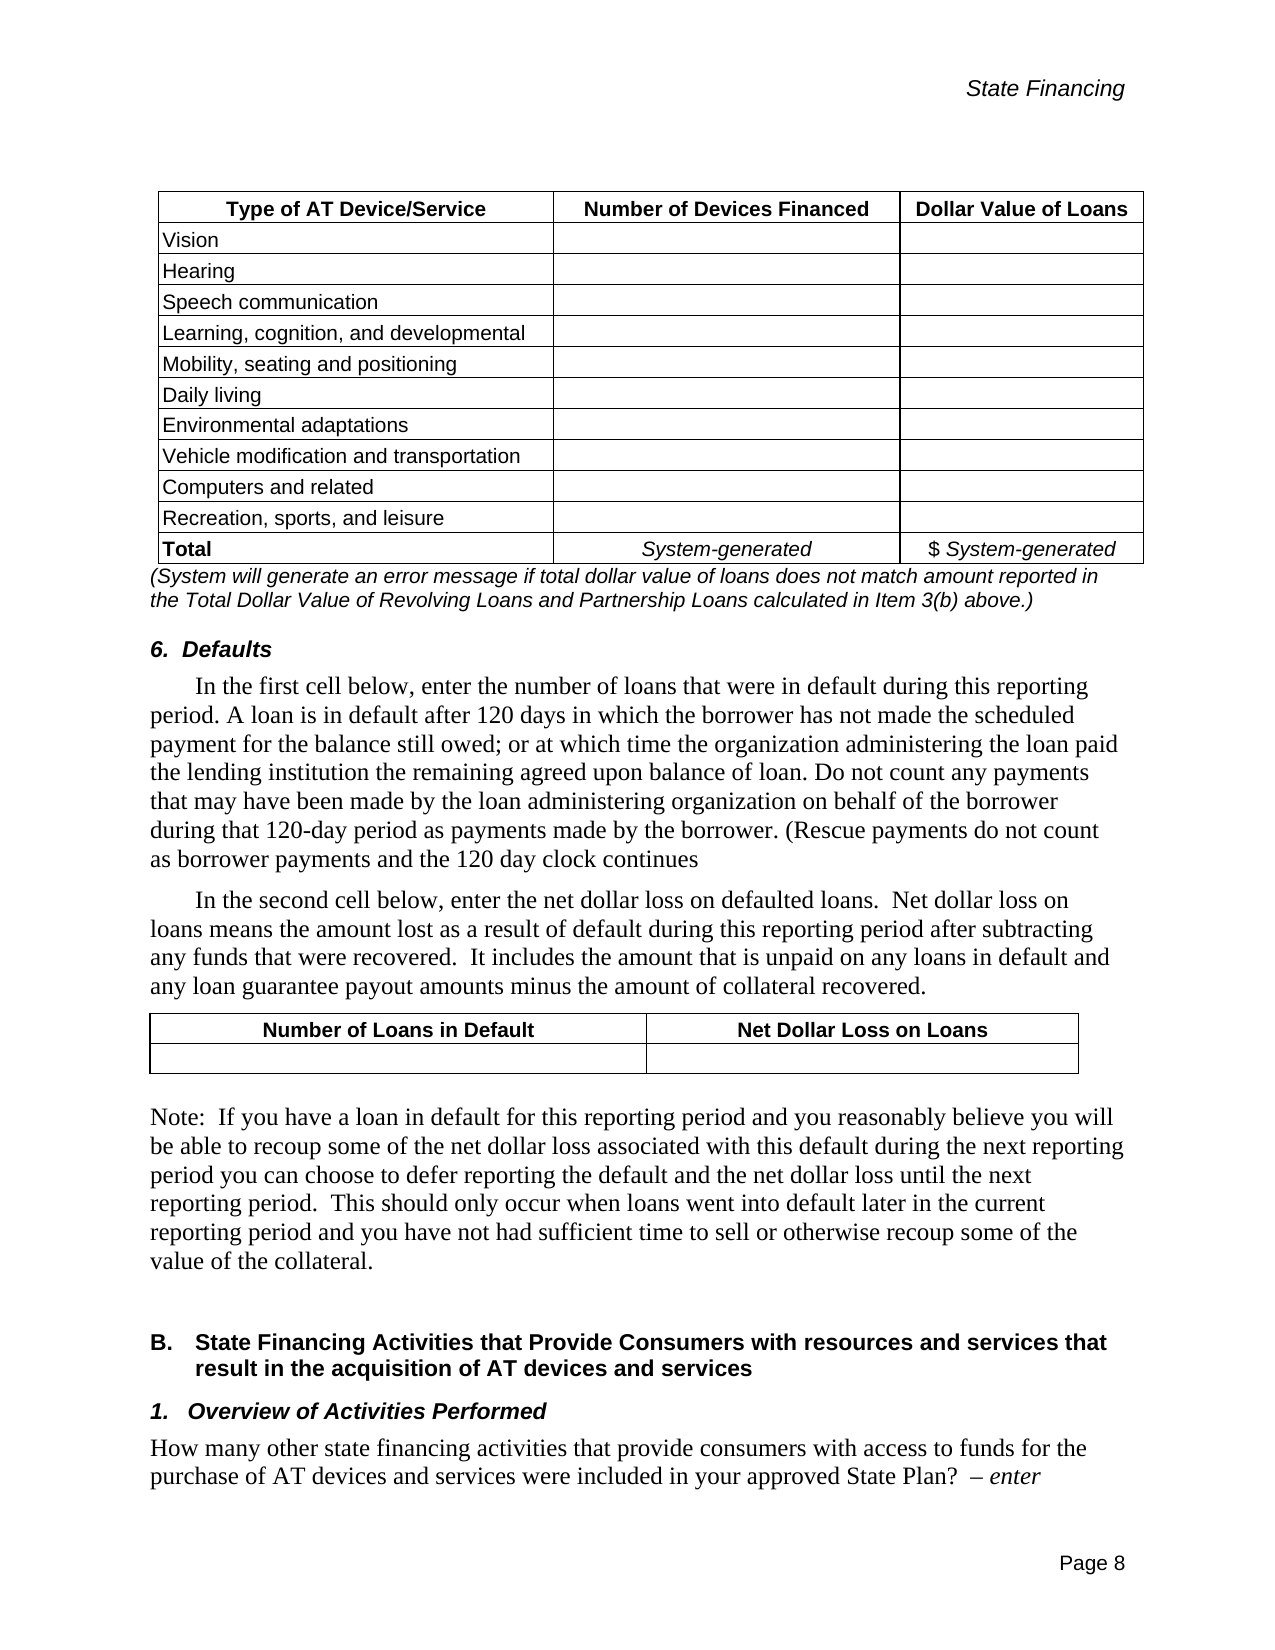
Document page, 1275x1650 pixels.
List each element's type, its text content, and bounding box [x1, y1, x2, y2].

table_header Net Dollar Loss on Loans [647, 1014, 1078, 1043]
table_cell Learning, cognition, and developmental [159, 316, 553, 346]
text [150, 1433, 1125, 1490]
table_cell Environmental adaptations [159, 409, 553, 439]
table_cell Mobility, seating and positioning [159, 347, 553, 377]
table_cell [554, 471, 899, 501]
subtitle 6. Defaults [150, 636, 1125, 663]
table_cell [554, 254, 899, 284]
table_cell [901, 316, 1143, 346]
table_header Number of Devices Financed [554, 192, 899, 222]
table_header Dollar Value of Loans [901, 192, 1143, 222]
table_cell [554, 378, 899, 408]
table_cell Vision [159, 223, 553, 253]
table_cell [901, 502, 1143, 532]
table_cell [901, 440, 1143, 470]
table_cell [901, 285, 1143, 315]
table_cell [901, 223, 1143, 253]
table_cell [554, 316, 899, 346]
table_cell $ System-generated [901, 533, 1143, 562]
table_cell Total [159, 533, 553, 562]
text (System will generate an error message if total dollar value of loans does not match amount reported in the Total Dollar Value of Revolving Loans and Partnership Loans calculated in Item 3(b) above.) [150, 563, 1125, 611]
table_cell [901, 347, 1143, 377]
text In the first cell below, enter the number of loans that were in default during this reporting period. A loan is in default after 120 days in which the borrower has not made the scheduled payment for the balance still owed; or at which time the organization administering the loan paid the lending institution the remaining agreed upon balance of loan. Do not count any payments that may have been made by the loan administering organization on behalf of the borrower during that 120-day period as payments made by the borrower. (Rescue payments do not count as borrower payments and the 120 day clock continues [150, 671, 1125, 872]
table_cell Speech communication [159, 285, 553, 315]
table_cell System-generated [554, 533, 899, 562]
table_cell [901, 409, 1143, 439]
table_cell Daily living [159, 378, 553, 408]
subtitle Overview of Activities Performed [150, 1398, 1125, 1424]
table_cell [901, 254, 1143, 284]
table_cell [901, 378, 1143, 408]
table_cell Recreation, sports, and leisure [159, 502, 553, 532]
table_cell [554, 440, 899, 470]
table_cell [554, 409, 899, 439]
table_cell [901, 471, 1143, 501]
subtitle State Financing Activities that Provide Consumers with resources and services that result in the acquisition of AT devices and services [150, 1328, 1125, 1381]
table_header Number of Loans in Default [151, 1014, 646, 1043]
table_header Type of AT Device/Service [159, 192, 553, 222]
table_cell Vehicle modification and transportation [159, 440, 553, 470]
table_cell [554, 347, 899, 377]
table_cell Computers and related [159, 471, 553, 501]
text In the second cell below, enter the net dollar loss on defaulted loans. Net dollar loss on loans means the amount lost as a result of default during this reporting period after subtracting any funds that were recovered. It includes the amount that is unpaid on any loans in default and any loan guarantee payout amounts minus the amount of collateral recovered. [150, 885, 1125, 1000]
table_cell [151, 1044, 646, 1072]
table_cell [647, 1044, 1078, 1072]
table_cell [554, 285, 899, 315]
table_cell [554, 502, 899, 532]
text Note: If you have a loan in default for this reporting period and you reasonably believe you will be able to recoup some of the net dollar loss associated with this default during the next reporting period you can choose to defer reporting the default and the net dollar loss until the next reporting period. This should only occur when loans went into default later in the current reporting period and you have not had sufficient time to sell or otherwise recoup some of the value of the collateral. [150, 1102, 1125, 1275]
table_cell Hearing [159, 254, 553, 284]
table_cell [554, 223, 899, 253]
